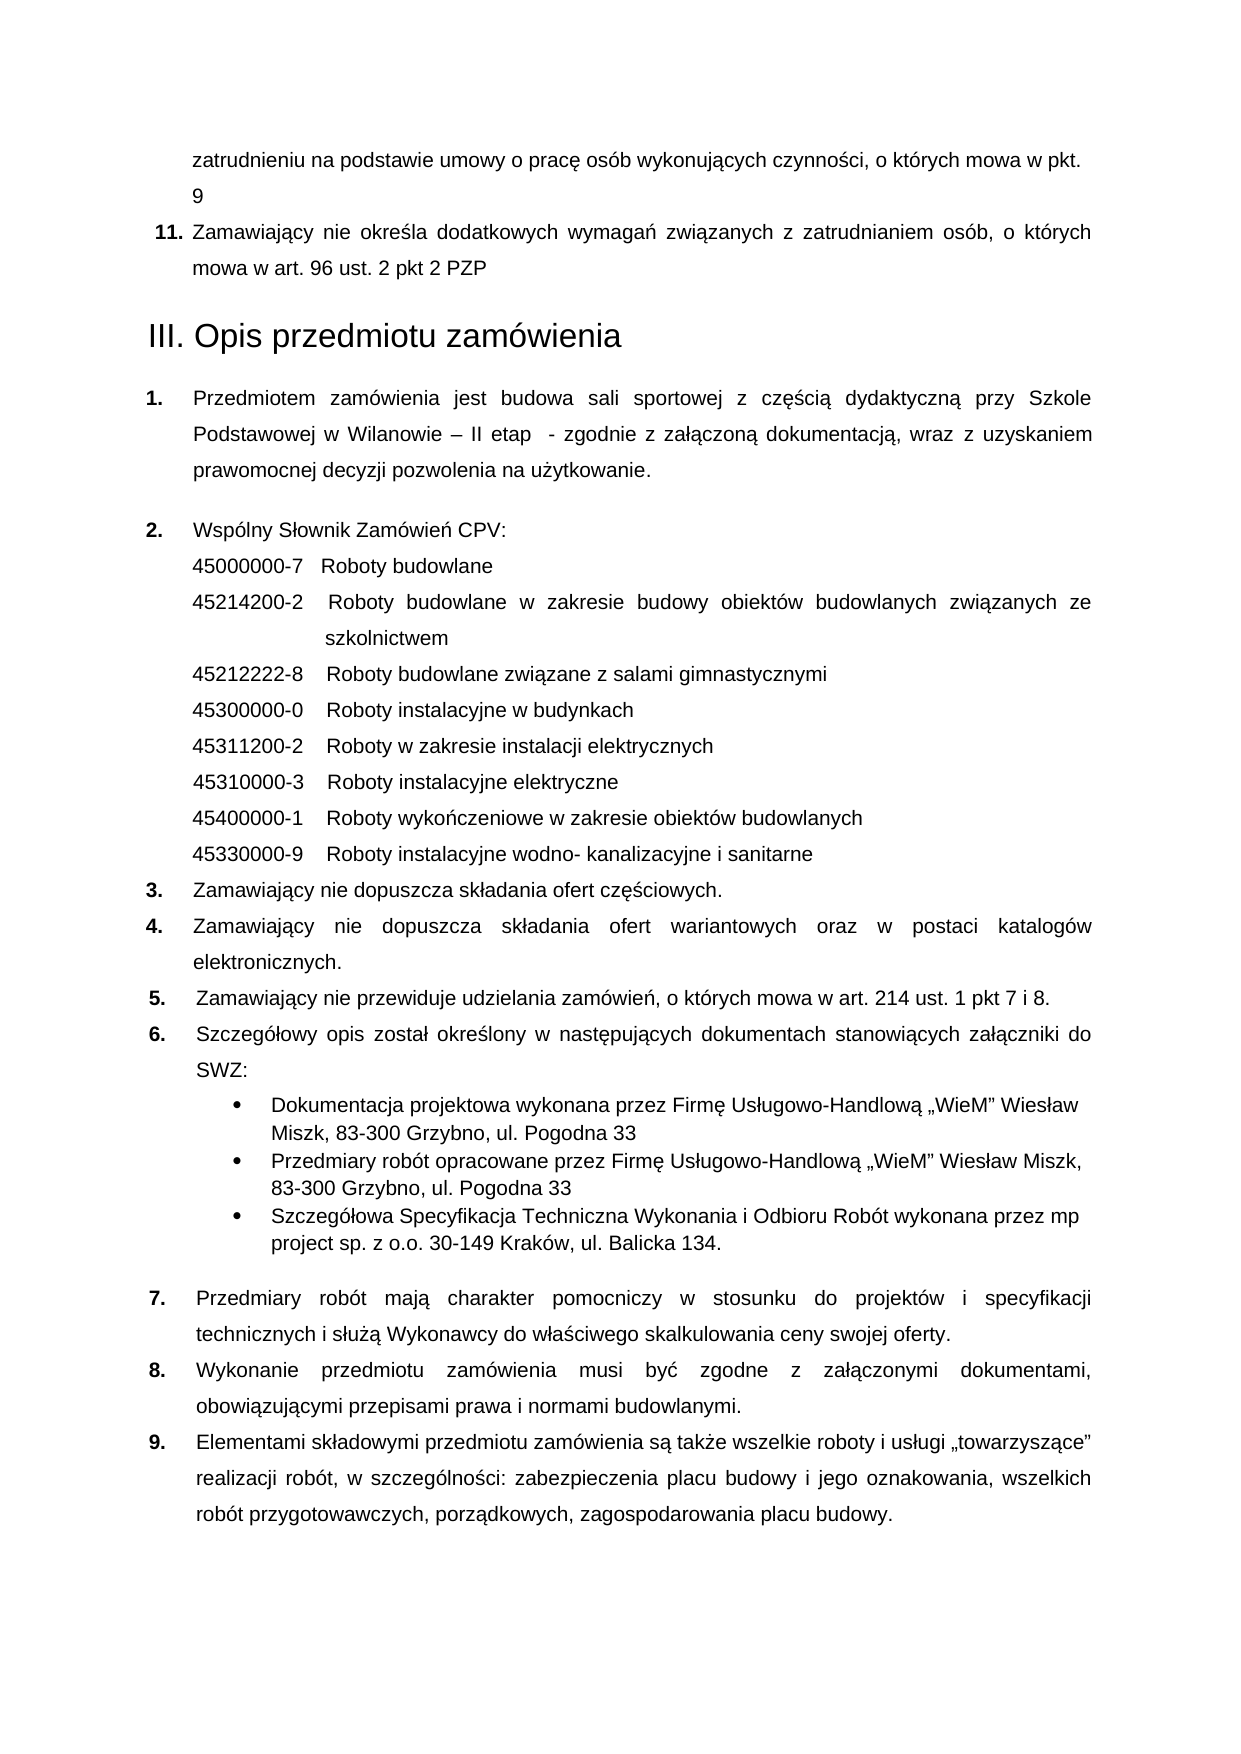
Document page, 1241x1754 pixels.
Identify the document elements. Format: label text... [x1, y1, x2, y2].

list Wykonanie przedmiotu zamówienia musi być zgodne z załączonymi dokumentami, obowiązującymi przepisami prawa i normami budowlanymi. [148, 1358, 1093, 1418]
list Przedmiotem zamówienia jest budowa sali sportowej z częścią dydaktyczną przy Szkole Podstawowej w Wilanowie – II etap - zgodnie z załączoną dokumentacją, wraz z uzyskaniem prawomocnej decyzji pozwolenia na użytkowanie. [146, 386, 1093, 481]
text 45212222-8 Roboty budowlane związane z salami gimnastycznymi [192, 662, 1093, 686]
list Zamawiający nie określa dodatkowych wymagań związanych z zatrudnianiem osób, o których mowa w art. 96 ust. 2 pkt 2 PZP [154, 219, 1093, 279]
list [155, 148, 1093, 207]
text III. Opis przedmiotu zamówienia [148, 316, 1093, 355]
text 45310000-3 Roboty instalacyjne elektryczne [192, 770, 1093, 794]
list Dokumentacja projektowa wykonana przez Firmę Usługowo-Handlową „WieM” Wiesław Miszk, 83-300 Grzybno, ul. Pogodna 33 [233, 1093, 1093, 1145]
text 45214200-2 Roboty budowlane w zakresie budowy obiektów budowlanych związanych ze szkolnictwem [192, 590, 1093, 650]
list Zamawiający nie przewiduje udzielania zamówień, o których mowa w art. 214 ust. 1 pkt 7 i 8. [148, 986, 1093, 1009]
text 45330000-9 Roboty instalacyjne wodno- kanalizacyjne i sanitarne [192, 842, 1093, 866]
text 45400000-1 Roboty wykończeniowe w zakresie obiektów budowlanych [192, 806, 1093, 830]
list Zamawiający nie dopuszcza składania ofert częściowych. [146, 878, 1093, 902]
list Szczegółowa Specyfikacja Techniczna Wykonania i Odbioru Robót wykonana przez mp project sp. z o.o. 30-149 Kraków, ul. Balicka 134. [233, 1203, 1093, 1255]
list Szczegółowy opis został określony w następujących dokumentach stanowiących załączniki do SWZ: [148, 1021, 1093, 1081]
text 45300000-0 Roboty instalacyjne w budynkach [192, 698, 1093, 722]
list Elementami składowymi przedmiotu zamówienia są także wszelkie roboty i usługi „towarzyszące” realizacji robót, w szczególności: zabezpieczenia placu budowy i jego oznakowania, wszelkich robót przygotowawczych, porządkowych, zagospodarowania placu budowy. [148, 1430, 1093, 1526]
list Przedmiary robót mają charakter pomocniczy w stosunku do projektów i specyfikacji technicznych i służą Wykonawcy do właściwego skalkulowania ceny swojej oferty. [148, 1286, 1093, 1346]
text 45311200-2 Roboty w zakresie instalacji elektrycznych [192, 734, 1093, 758]
list Wspólny Słownik Zamówień CPV: [146, 518, 1093, 542]
text 45000000-7 Roboty budowlane [192, 554, 1093, 578]
list Przedmiary robót opracowane przez Firmę Usługowo-Handlową „WieM” Wiesław Miszk, 83-300 Grzybno, ul. Pogodna 33 [233, 1148, 1093, 1200]
list Zamawiający nie dopuszcza składania ofert wariantowych oraz w postaci katalogów elektronicznych. [146, 914, 1093, 973]
